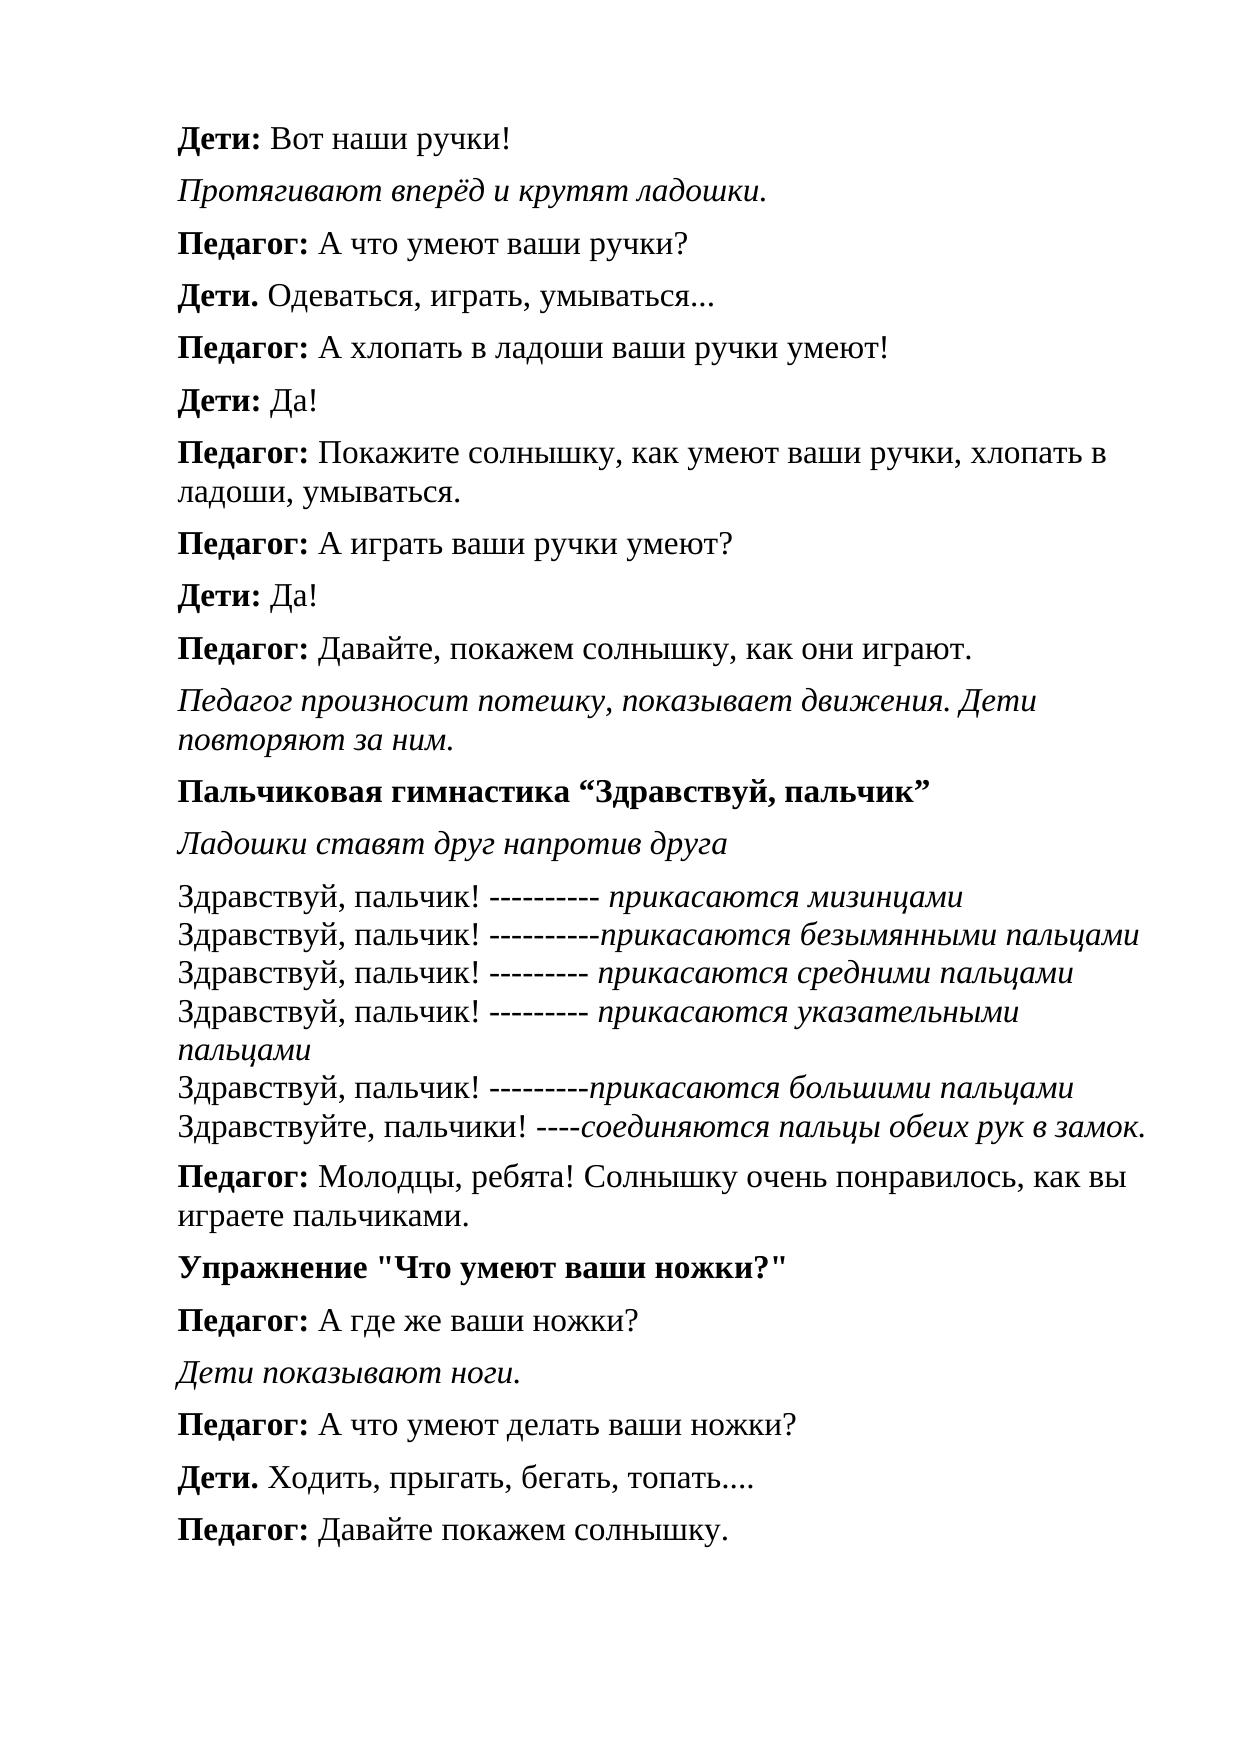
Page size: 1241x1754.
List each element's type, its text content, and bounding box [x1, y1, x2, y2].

text Педагог: А что умеют делать ваши ножки? [177, 1405, 1152, 1443]
text Педагог: А хлопать в ладоши ваши ручки умеют! [177, 328, 1152, 366]
text Педагог: А что умеют ваши ручки? [177, 223, 1152, 261]
text Педагог: А играть ваши ручки умеют? [177, 523, 1152, 562]
text Педагог: Давайте, покажем солнышку, как они играют. [177, 628, 1152, 666]
text Дети: Вот наши ручки! [177, 118, 1152, 156]
text Педагог: Покажите солнышку, как умеют ваши ручки, хлопать в ладоши, умываться. [177, 432, 1152, 509]
text Дети показывают ноги. [177, 1352, 1152, 1391]
text Педагог: Давайте покажем солнышку. [177, 1509, 1152, 1548]
text Упражнение "Что умеют ваши ножки?" [177, 1247, 1152, 1286]
text Дети: Да! [177, 576, 1152, 614]
text Дети. Ходить, прыгать, бегать, топать.... [177, 1457, 1152, 1495]
text Пальчиковая гимнастика “Здравствуй, пальчик” [177, 771, 1152, 809]
text Здравствуй, пальчик! ---------- прикасаются мизинцами Здравствуй, пальчик! ----------прикасаются безымянными пальцами Здравствуй, пальчик! --------- прикасаются средними пальцами Здравствуй, пальчик! --------- прикасаются указательными пальцами Здравствуй, пальчик! ---------прикасаются большими пальцами Здравствуйте, пальчики! ----соединяются пальцы обеих рук в замок. [177, 876, 1152, 1144]
text Педагог: Молодцы, ребята! Солнышку очень понравилось, как вы играете пальчиками. [177, 1157, 1152, 1233]
text Ладошки ставят друг напротив друга [177, 823, 1152, 862]
text Дети. Одеваться, играть, умываться... [177, 275, 1152, 314]
text Педагог: А где же ваши ножки? [177, 1300, 1152, 1338]
text Дети: Да! [177, 380, 1152, 418]
text Педагог произносит потешку, показывает движения. Дети повторяют за ним. [177, 680, 1152, 757]
text Протягивают вперёд и крутят ладошки. [177, 171, 1152, 209]
